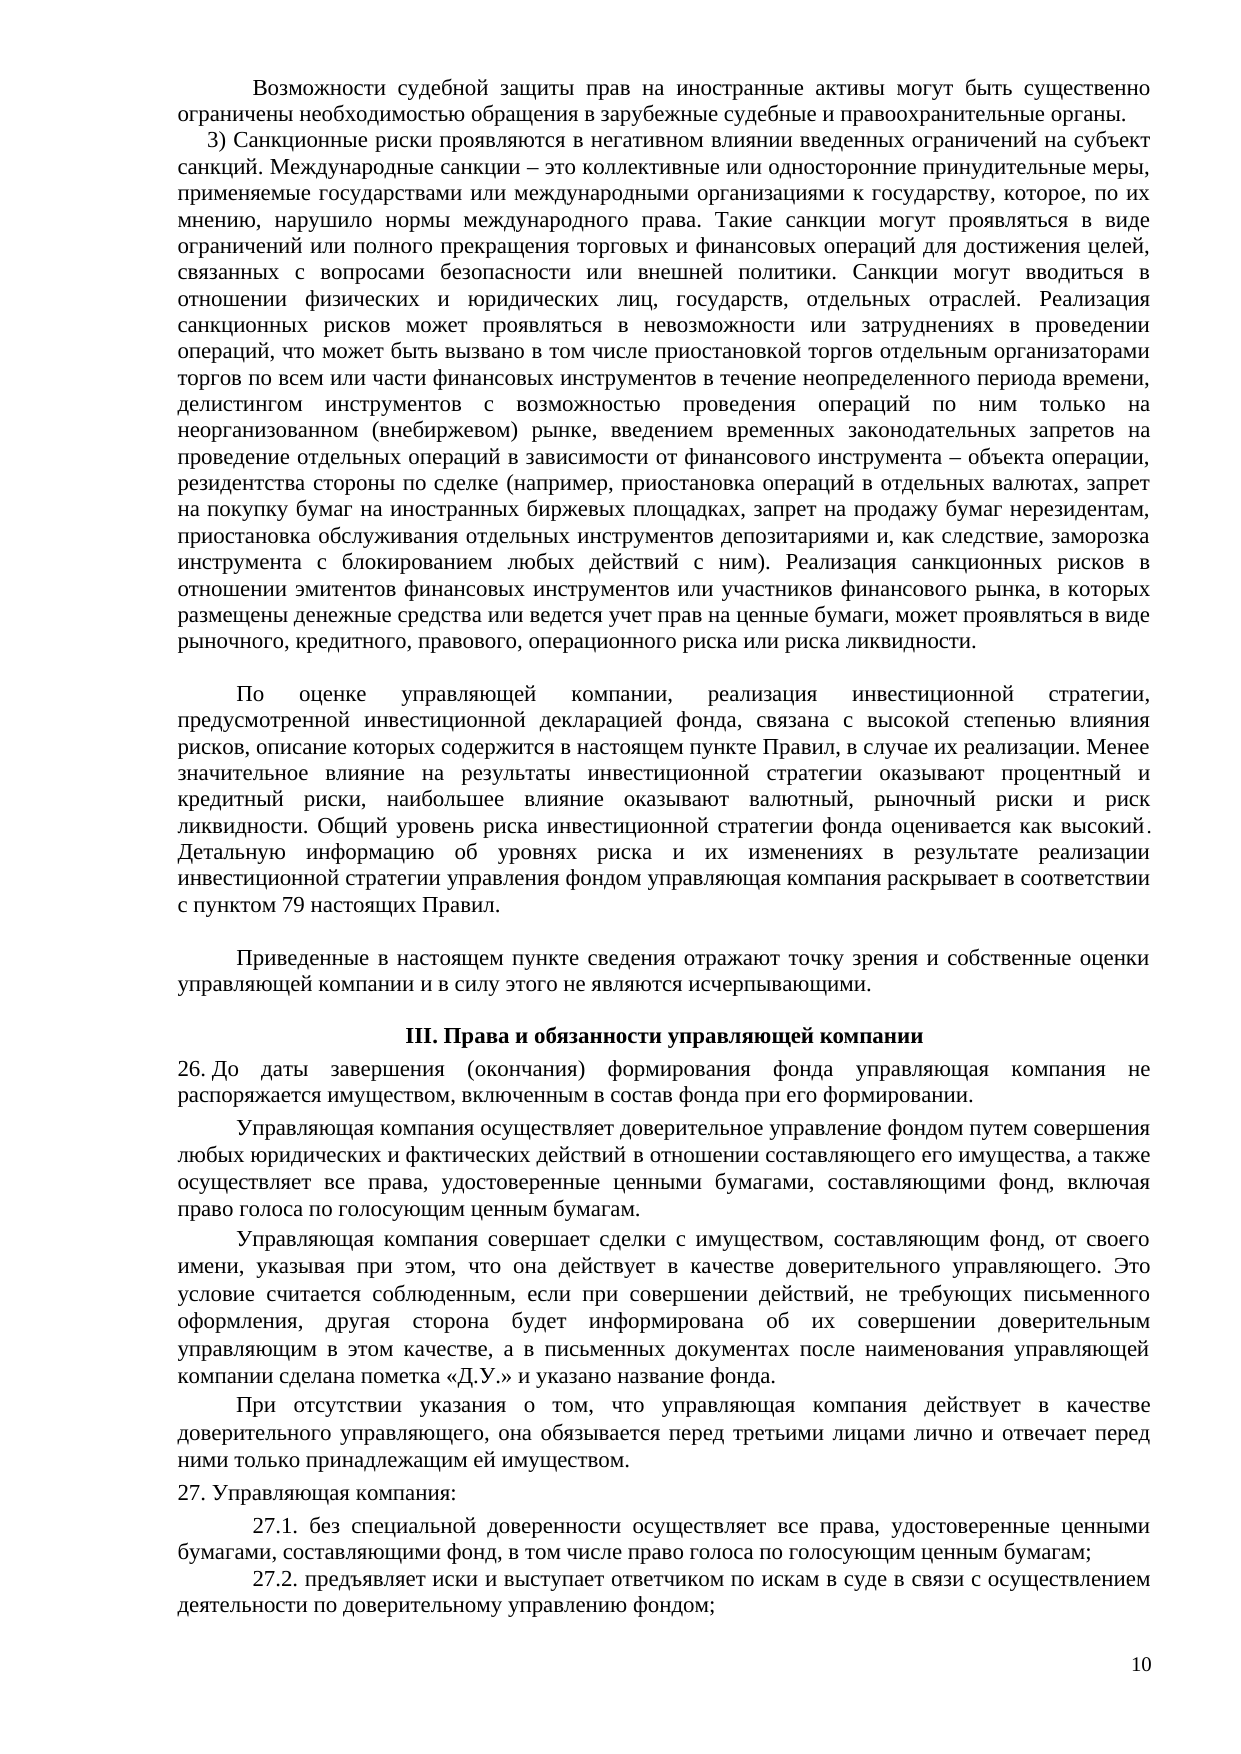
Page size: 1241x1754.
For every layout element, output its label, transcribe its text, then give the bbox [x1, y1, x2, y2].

text Приведенные в настоящем пункте сведения отражают точку зрения и собственные оценки управляющей компании и в силу этого не являются исчерпывающими. [177, 943, 1152, 996]
text 3) Санкционные риски проявляются в негативном влиянии введенных ограничений на субъект санкций. Международные санкции – это коллективные или односторонние принудительные меры, применяемые государствами или международными организациями к государству, которое, по их мнению, нарушило нормы международного права. Такие санкции могут проявляться в виде ограничений или полного прекращения торговых и финансовых операций для достижения целей, связанных с вопросами безопасности или внешней политики. Санкции могут вводиться в отношении физических и юридических лиц, государств, отдельных отраслей. Реализация санкционных рисков может проявляться в невозможности или затруднениях в проведении операций, что может быть вызвано в том числе приостановкой торгов отдельным организаторами торгов по всем или части финансовых инструментов в течение неопределенного периода времени, делистингом инструментов с возможностью проведения операций по ним только на неорганизованном (внебиржевом) рынке, введением временных законодательных запретов на проведение отдельных операций в зависимости от финансового инструмента – объекта операции, резидентства стороны по сделке (например, приостановка операций в отдельных валютах, запрет на покупку бумаг на иностранных биржевых площадках, запрет на продажу бумаг нерезидентам, приостановка обслуживания отдельных инструментов депозитариями и, как следствие, заморозка инструмента с блокированием любых действий с ним). Реализация санкционных рисков в отношении эмитентов финансовых инструментов или участников финансового рынка, в которых размещены денежные средства или ведется учет прав на ценные бумаги, может проявляться в виде рыночного, кредитного, правового, операционного риска или риска ликвидности. [177, 127, 1152, 654]
text По оценке управляющей компании, реализация инвестиционной стратегии, предусмотренной инвестиционной декларацией фонда, связана с высокой степенью влияния рисков, описание которых содержится в настоящем пункте Правил, в случае их реализации. Менее значительное влияние на результаты инвестиционной стратегии оказывают процентный и кредитный риски, наибольшее влияние оказывают валютный, рыночный риски и риск ликвидности. Общий уровень риска инвестиционной стратегии фонда оценивается как высокий. Детальную информацию об уровнях риска и их изменениях в результате реализации инвестиционной стратегии управления фондом управляющая компания раскрывает в соответствии с пунктом 79 настоящих Правил. [177, 680, 1152, 917]
text При отсутствии указания о том, что управляющая компания действует в качестве доверительного управляющего, она обязывается перед третьими лицами лично и отвечает перед ними только принадлежащим ей имуществом. [177, 1391, 1152, 1473]
text 26. До даты завершения (окончания) формирования фонда управляющая компания не распоряжается имуществом, включенным в состав фонда при его формировании. [177, 1055, 1152, 1108]
text Возможности судебной защиты прав на иностранные активы могут быть существенно ограничены необходимостью обращения в зарубежные судебные и правоохранительные органы. [177, 74, 1152, 127]
text 27. Управляющая компания: [177, 1479, 1152, 1506]
text 27.2. предъявляет иски и выступает ответчиком по искам в суде в связи с осуществлением деятельности по доверительному управлению фондом; [177, 1564, 1152, 1617]
subtitle III. Права и обязанности управляющей компании [177, 1023, 1152, 1049]
text 27.1. без специальной доверенности осуществляет все права, удостоверенные ценными бумагами, составляющими фонд, в том числе право голоса по голосующим ценным бумагам; [177, 1512, 1152, 1564]
text Управляющая компания осуществляет доверительное управление фондом путем совершения любых юридических и фактических действий в отношении составляющего его имущества, а также осуществляет все права, удостоверенные ценными бумагами, составляющими фонд, включая право голоса по голосующим ценным бумагам. [177, 1114, 1152, 1222]
text Управляющая компания совершает сделки с имуществом, составляющим фонд, от своего имени, указывая при этом, что она действует в качестве доверительного управляющего. Это условие считается соблюденным, если при совершении действий, не требующих письменного оформления, другая сторона будет информирована об их совершении доверительным управляющим в этом качестве, а в письменных документах после наименования управляющей компании сделана пометка «Д.У.» и указано название фонда. [177, 1224, 1152, 1389]
